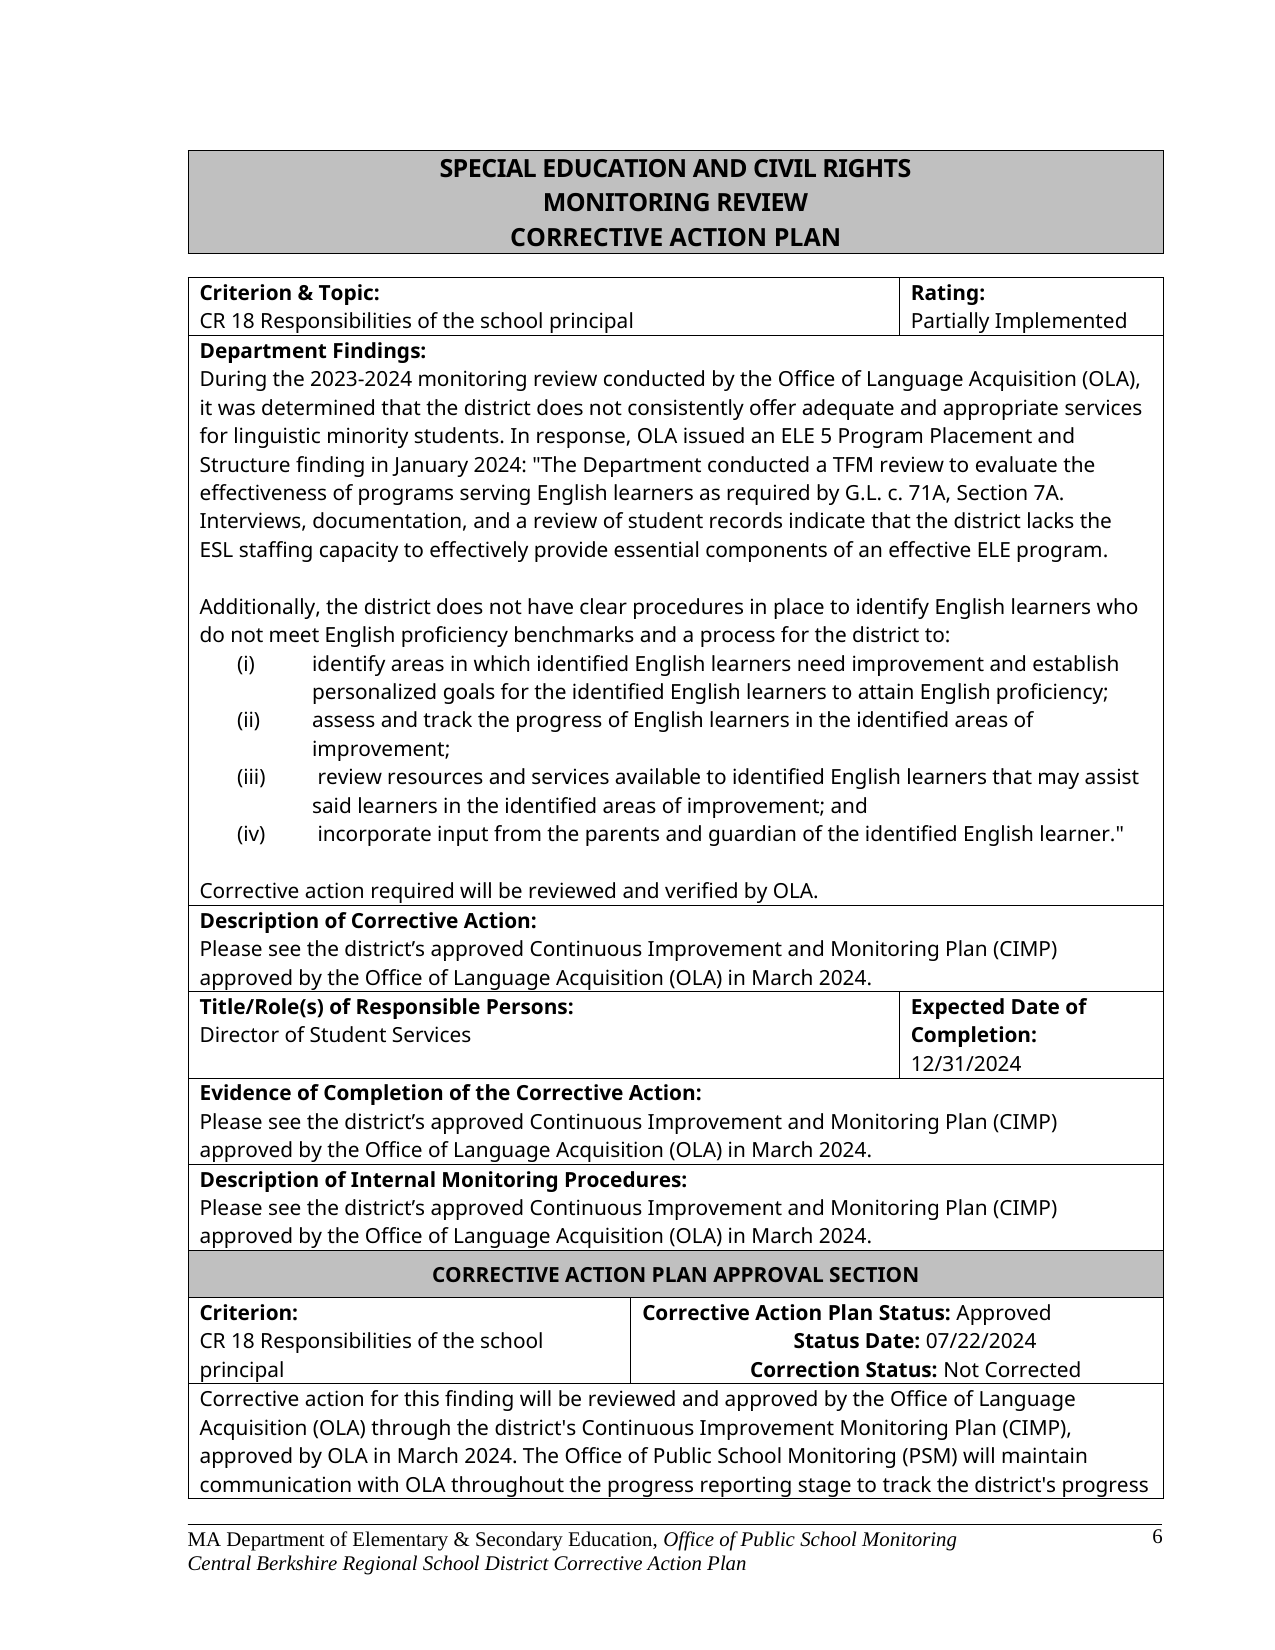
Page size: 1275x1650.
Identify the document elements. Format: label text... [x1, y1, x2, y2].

table_cell Description of Internal Monitoring Procedures: Please see the district’s approved Continuous Improvement and Monitoring Plan (CIMP) approved by the Office of Language Acquisition (OLA) in March 2024. [189, 1165, 1163, 1250]
table_cell Description of Corrective Action: Please see the district’s approved Continuous Improvement and Monitoring Plan (CIMP) approved by the Office of Language Acquisition (OLA) in March 2024. [189, 906, 1163, 991]
table_cell CORRECTIVE ACTION PLAN APPROVAL SECTION [189, 1251, 1163, 1297]
table_cell Title/Role(s) of Responsible Persons: Director of Student Services [189, 992, 899, 1077]
table_header SPECIAL EDUCATION AND CIVIL RIGHTS MONITORING REVIEW CORRECTIVE ACTION PLAN [189, 151, 1163, 253]
table_header Rating: Partially Implemented [900, 278, 1163, 335]
table_cell Expected Date of Completion: 12/31/2024 [900, 992, 1163, 1077]
table_cell Corrective Action Plan Status: Approved Status Date: 07/22/2024 Correction Status: Not Corrected [631, 1298, 1163, 1383]
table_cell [189, 1384, 1163, 1498]
table_cell Evidence of Completion of the Corrective Action: Please see the district’s approved Continuous Improvement and Monitoring Plan (CIMP) approved by the Office of Language Acquisition (OLA) in March 2024. [189, 1079, 1163, 1164]
table_header Criterion & Topic: CR 18 Responsibilities of the school principal [189, 278, 899, 335]
table_cell Department Findings: During the 2023-2024 monitoring review conducted by the Office of Language Acquisition (OLA), it was determined that the district does not consistently offer adequate and appropriate services for linguistic minority students. In response, OLA issued an ELE 5 Program Placement and Structure finding in January 2024: "The Department conducted a TFM review to evaluate the effectiveness of programs serving English learners as required by G.L. c. 71A, Section 7A. Interviews, documentation, and a review of student records indicate that the district lacks the ESL staffing capacity to effectively provide essential components of an effective ELE program. Additionally, the district does not have clear procedures in place to identify English learners who do not meet English proficiency benchmarks and a process for the district to: identify areas in which identified English learners need improvement and establish personalized goals for the identified English learners to attain English proficiency; assess and track the progress of English learners in the identified areas of improvement; review resources and services available to identified English learners that may assist said learners in the identified areas of improvement; and incorporate input from the parents and guardian of the identified English learner." Corrective action required will be reviewed and verified by OLA. [189, 336, 1163, 905]
table_cell Criterion: CR 18 Responsibilities of the school principal [189, 1298, 630, 1383]
